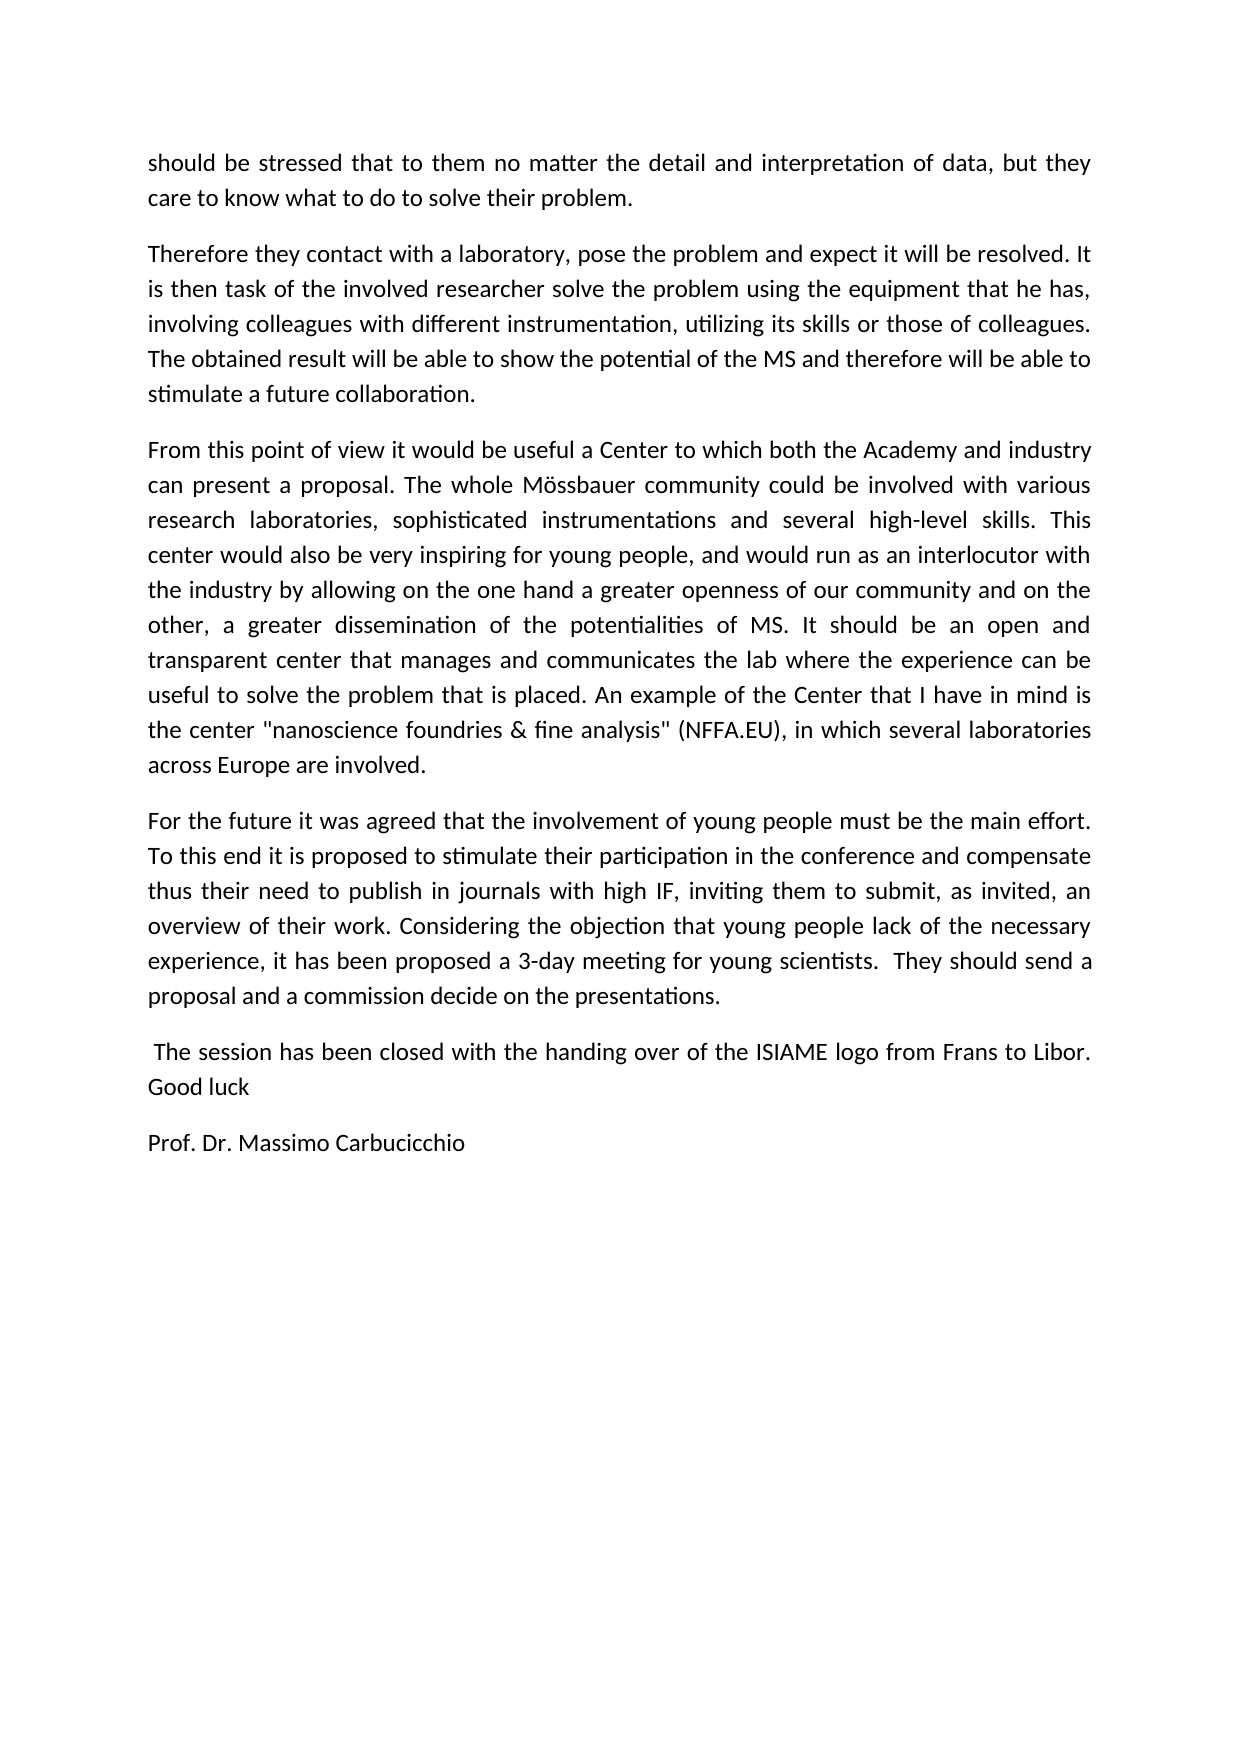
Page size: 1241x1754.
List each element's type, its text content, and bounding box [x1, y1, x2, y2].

text From this point of view it would be useful a Center to which both the Academy and industry can present a proposal. The whole Mössbauer community could be involved with various research laboratories, sophisticated instrumentations and several high-level skills. This center would also be very inspiring for young people, and would run as an interlocutor with the industry by allowing on the one hand a greater openness of our community and on the other, a greater dissemination of the potentialities of MS. It should be an open and transparent center that manages and communicates the lab where the experience can be useful to solve the problem that is placed. An example of the Center that I have in mind is the center "nanoscience foundries & fine analysis" (NFFA.EU), in which several laboratories across Europe are involved. [148, 434, 1093, 780]
text Therefore they contact with a laboratory, pose the problem and expect it will be resolved. It is then task of the involved researcher solve the problem using the equipment that he has, involving colleagues with different instrumentation, utilizing its skills or those of colleagues. The obtained result will be able to show the potential of the MS and therefore will be able to stimulate a future collaboration. [148, 238, 1093, 409]
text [148, 148, 1093, 213]
text Prof. Dr. Massimo Carbucicchio [148, 1127, 1093, 1157]
text For the future it was agreed that the involvement of young people must be the main effort. To this end it is proposed to stimulate their participation in the conference and compensate thus their need to publish in journals with high IF, inviting them to submit, as invited, an overview of their work. Considering the objection that young people lack of the necessary experience, it has been proposed a 3-day meeting for young scientists. They should send a proposal and a commission decide on the presentations. [148, 805, 1093, 1011]
text The session has been closed with the handing over of the ISIAME logo from Frans to Libor. Good luck [148, 1036, 1093, 1101]
